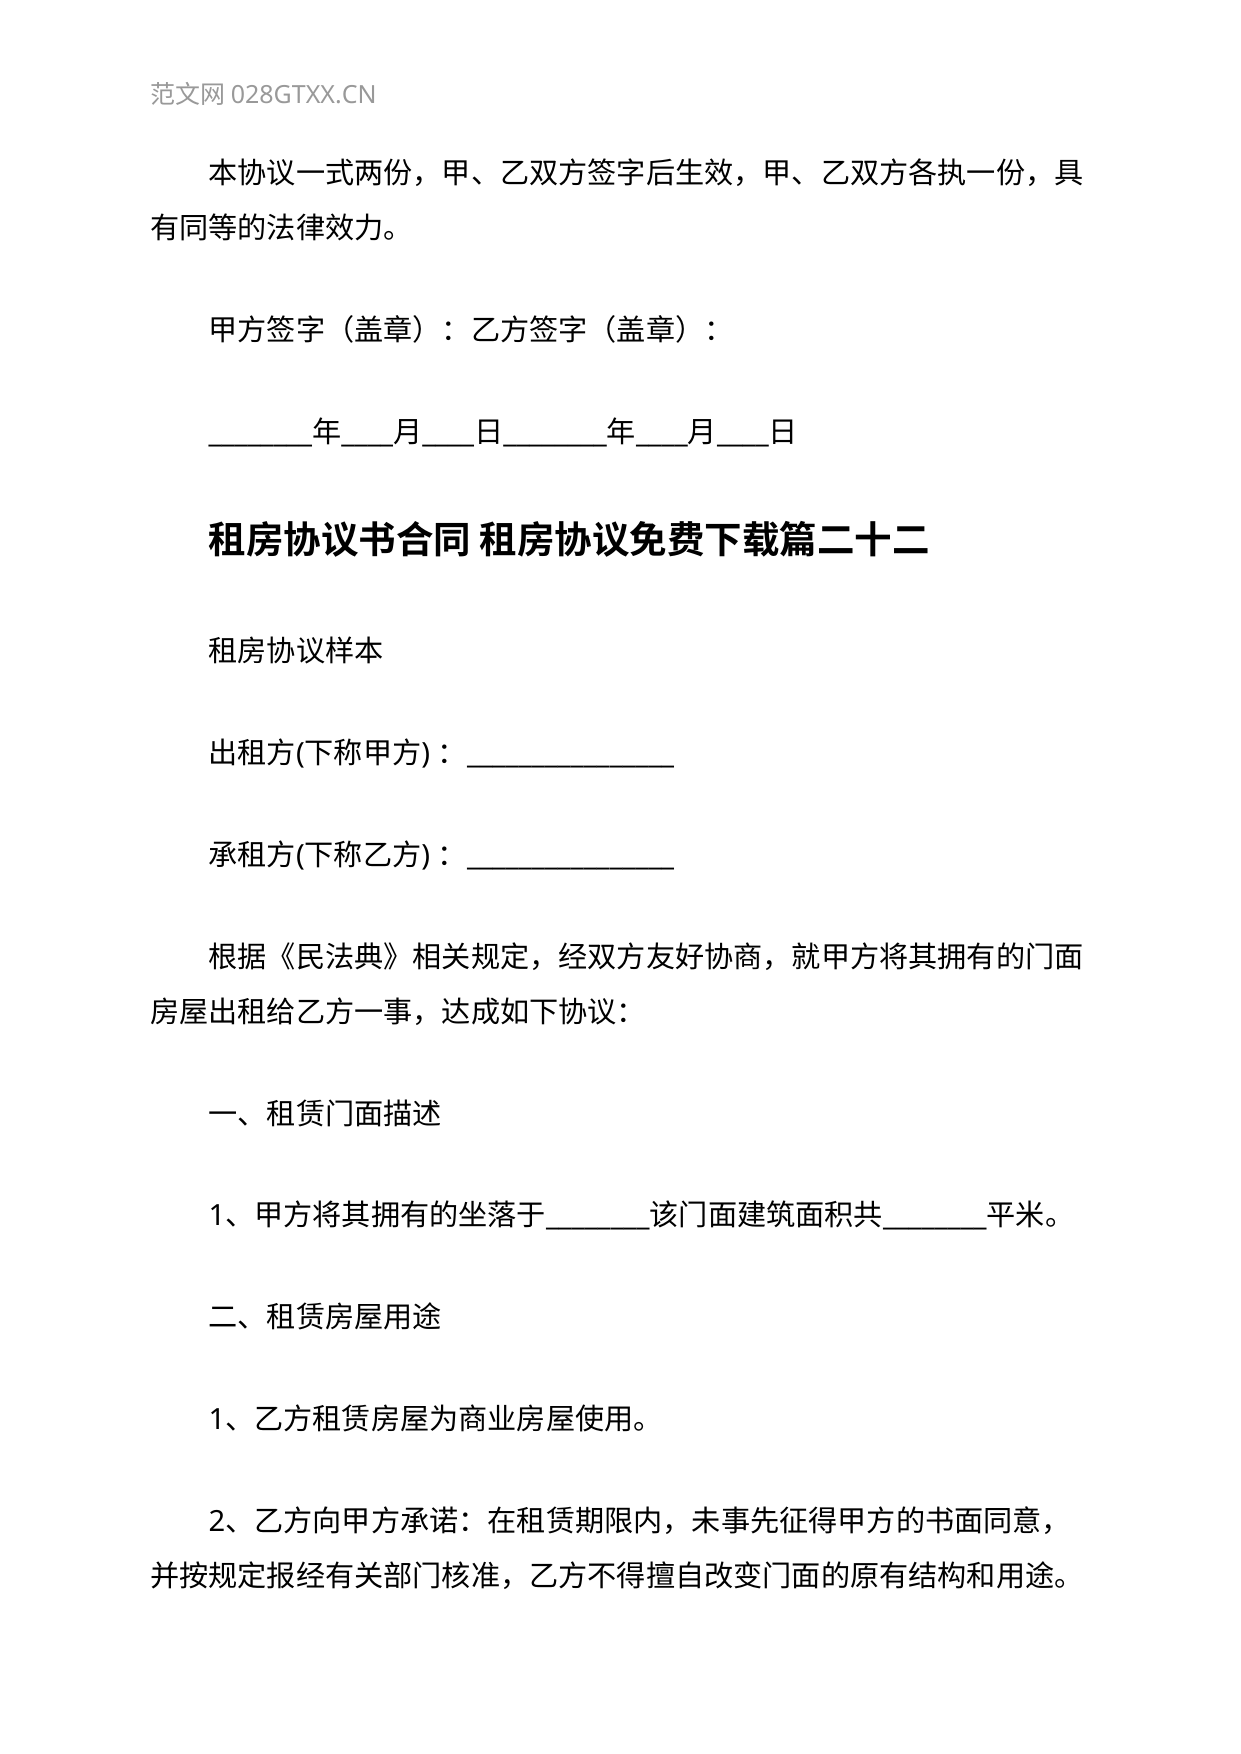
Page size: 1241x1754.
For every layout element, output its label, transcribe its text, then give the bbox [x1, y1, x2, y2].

text 1、甲方将其拥有的坐落于________该门面建筑面积共________平米。 [150, 1192, 1090, 1234]
text ________年____月____日________年____月____日 [150, 408, 1090, 451]
text 1、乙方租赁房屋为商业房屋使用。 [150, 1396, 1090, 1438]
text 甲方签字（盖章）：乙方签字（盖章）： [150, 307, 1090, 349]
text 二、租赁房屋用途 [150, 1294, 1090, 1336]
text 根据《民法典》相关规定，经双方友好协商，就甲方将其拥有的门面房屋出租给乙方一事，达成如下协议： [150, 933, 1090, 1031]
text 租房协议样本 [150, 628, 1090, 670]
text 2、乙方向甲方承诺：在租赁期限内，未事先征得甲方的书面同意，并按规定报经有关部门核准，乙方不得擅自改变门面的原有结构和用途。 [150, 1498, 1090, 1595]
text 出租方(下称甲方) ：________________ [150, 729, 1090, 772]
text 租房协议书合同 租房协议免费下载篇二十二 [150, 510, 1090, 565]
text 承租方(下称乙方) ：________________ [150, 832, 1090, 874]
text 一、租赁门面描述 [150, 1090, 1090, 1132]
text 本协议一式两份，甲、乙双方签字后生效，甲、乙双方各执一份，具有同等的法律效力。 [150, 150, 1090, 247]
